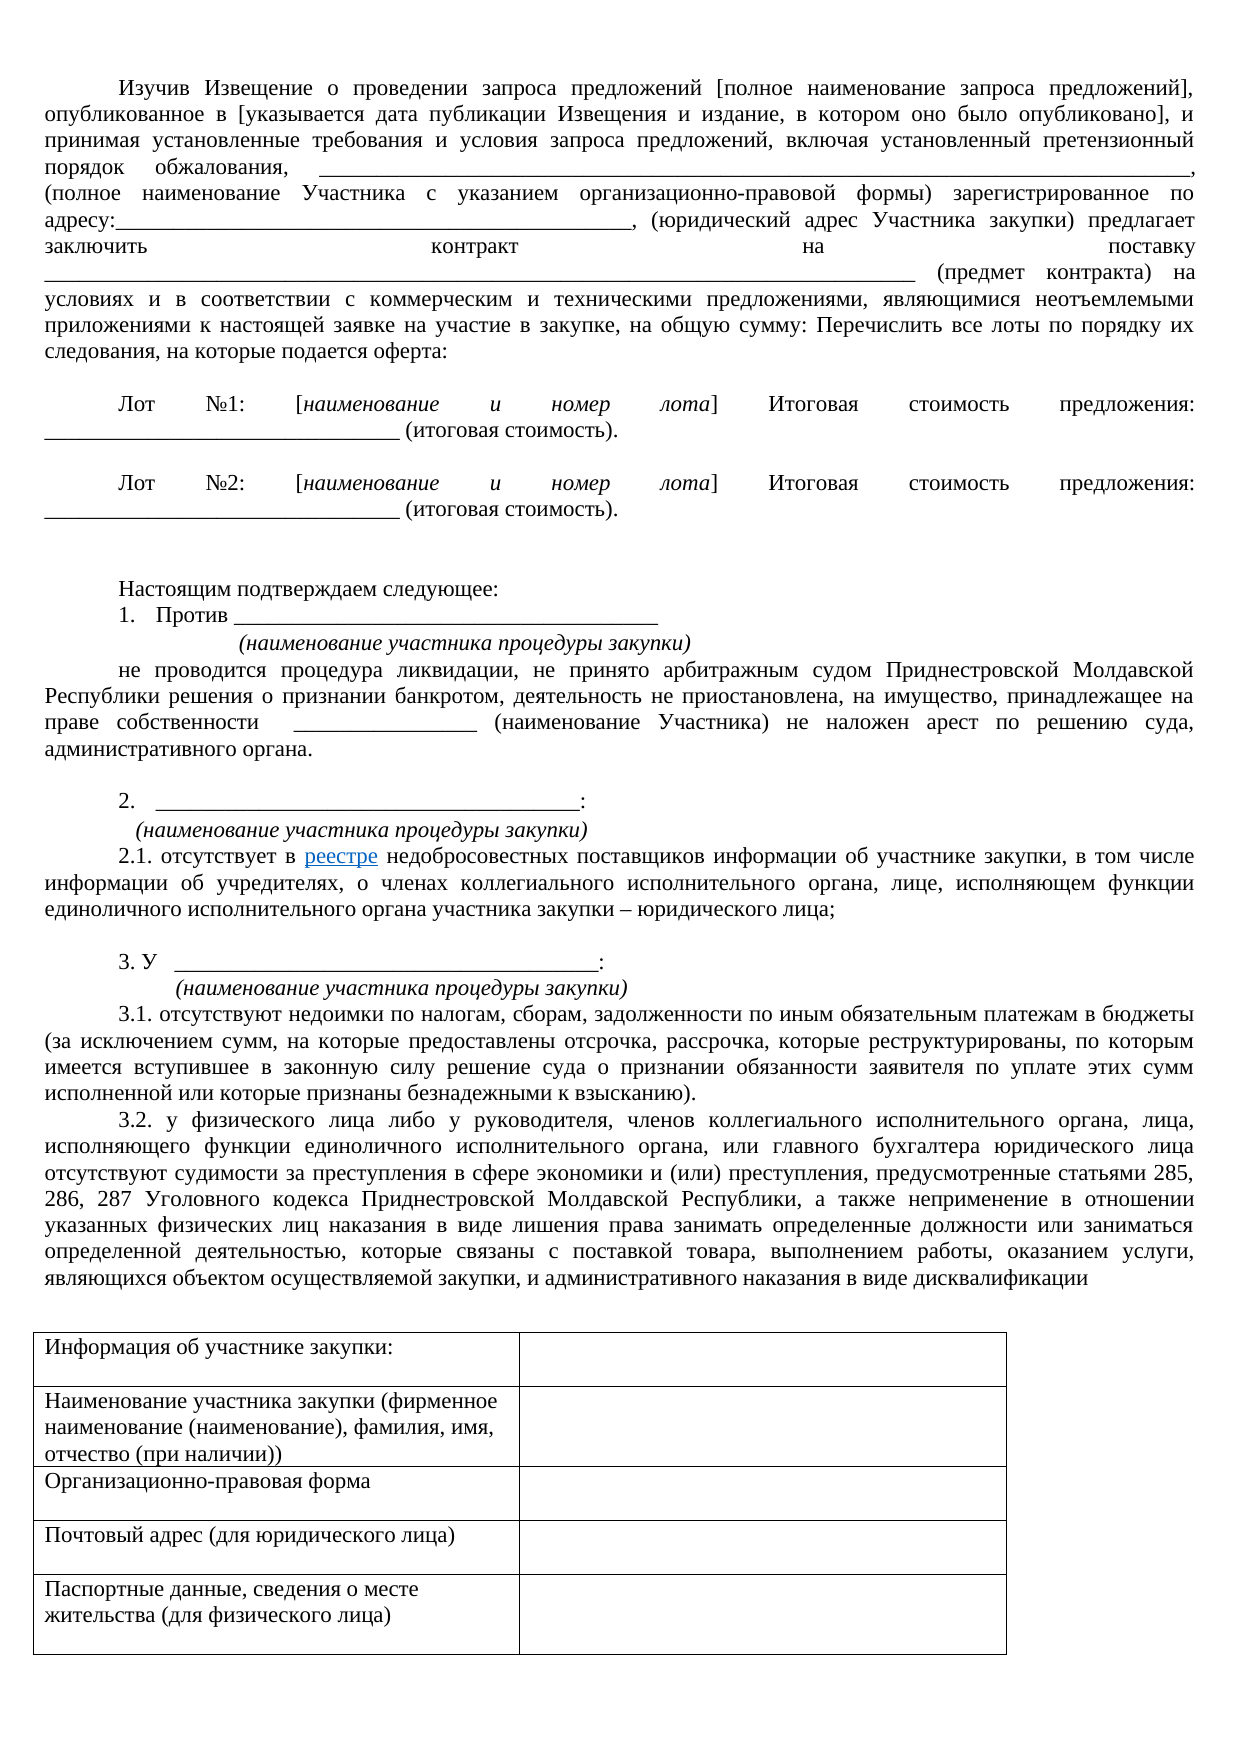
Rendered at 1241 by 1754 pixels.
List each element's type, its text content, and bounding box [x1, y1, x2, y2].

text Изучив Извещение о проведении запроса предложений [полное наименование запроса предложений], опубликованное в [указывается дата публикации Извещения и издание, в котором оно было опубликовано], и принимая установленные требования и условия запроса предложений, включая установленный претензионный порядок обжалования, ____________________________________________________________________________, (полное наименование Участника с указанием организационно-правовой формы) зарегистрированное по адресу:_____________________________________________, (юридический адрес Участника закупки) предлагает заключить контракт на поставку ____________________________________________________________________________ (предмет контракта) на условиях и в соответствии с коммерческим и техническими предложениями, являющимися неотъемлемыми приложениями к настоящей заявке на участие в закупке, на общую сумму: Перечислить все лоты по порядку их следования, на которые подается оферта: [44, 74, 1196, 364]
list _____________________________________: [118, 787, 1196, 814]
table_cell Наименование участника закупки (фирменное наименование (наименование), фамилия, имя, отчество (при наличии)) [34, 1387, 519, 1466]
table_cell [520, 1467, 1006, 1520]
text Лот №2: [наименование и номер лота] Итоговая стоимость предложения: _______________________________ (итоговая стоимость). [44, 469, 1196, 522]
table_cell [520, 1387, 1006, 1466]
table_cell Организационно-правовая форма [34, 1467, 519, 1520]
text 2.1. отсутствует в реестре недобросовестных поставщиков информации об участнике закупки, в том числе информации об учредителях, о членах коллегиального исполнительного органа, лице, исполняющем функции единоличного исполнительного органа участника закупки – юридического лица; [44, 842, 1196, 921]
table_cell Паспортные данные, сведения о месте жительства (для физического лица) [34, 1575, 519, 1654]
text (наименование участника процедуры закупки) [44, 974, 1196, 1000]
text не проводится процедура ликвидации, не принято арбитражным судом Приднестровской Молдавской Республики решения о признании банкротом, деятельность не приостановлена, на имущество, принадлежащее на праве собственности ________________ (наименование Участника) не наложен арест по решению суда, административного органа. [44, 656, 1196, 761]
text (наименование участника процедуры закупки) [44, 816, 1196, 842]
table_cell [520, 1521, 1006, 1574]
text 3.1. отсутствуют недоимки по налогам, сборам, задолженности по иным обязательным платежам в бюджеты (за исключением сумм, на которые предоставлены отсрочка, рассрочка, которые реструктурированы, по которым имеется вступившее в законную силу решение суда о признании обязанности заявителя по уплате этих сумм исполненной или которые признаны безнадежными к взысканию). [44, 1000, 1196, 1106]
table_cell [520, 1575, 1006, 1654]
table_header [520, 1333, 1006, 1386]
text (наименование участника процедуры закупки) [44, 629, 1196, 656]
text Настоящим подтверждаем следующее: [44, 574, 1196, 601]
text 3. У _____________________________________: [44, 948, 1196, 974]
text Лот №1: [наименование и номер лота] Итоговая стоимость предложения: _______________________________ (итоговая стоимость). [44, 390, 1196, 443]
table_header Информация об участнике закупки: [34, 1333, 519, 1386]
list Против _____________________________________ [118, 601, 1196, 627]
table_cell Почтовый адрес (для юридического лица) [34, 1521, 519, 1574]
text 3.2. у физического лица либо у руководителя, членов коллегиального исполнительного органа, лица, исполняющего функции единоличного исполнительного органа, или главного бухгалтера юридического лица отсутствуют судимости за преступления в сфере экономики и (или) преступления, предусмотренные статьями 285, 286, 287 Уголовного кодекса Приднестровской Молдавской Республики, а также неприменение в отношении указанных физических лиц наказания в виде лишения права занимать определенные должности или заниматься определенной деятельностью, которые связаны с поставкой товара, выполнением работы, оказанием услуги, являющихся объектом осуществляемой закупки, и административного наказания в виде дисквалификации [44, 1106, 1196, 1290]
